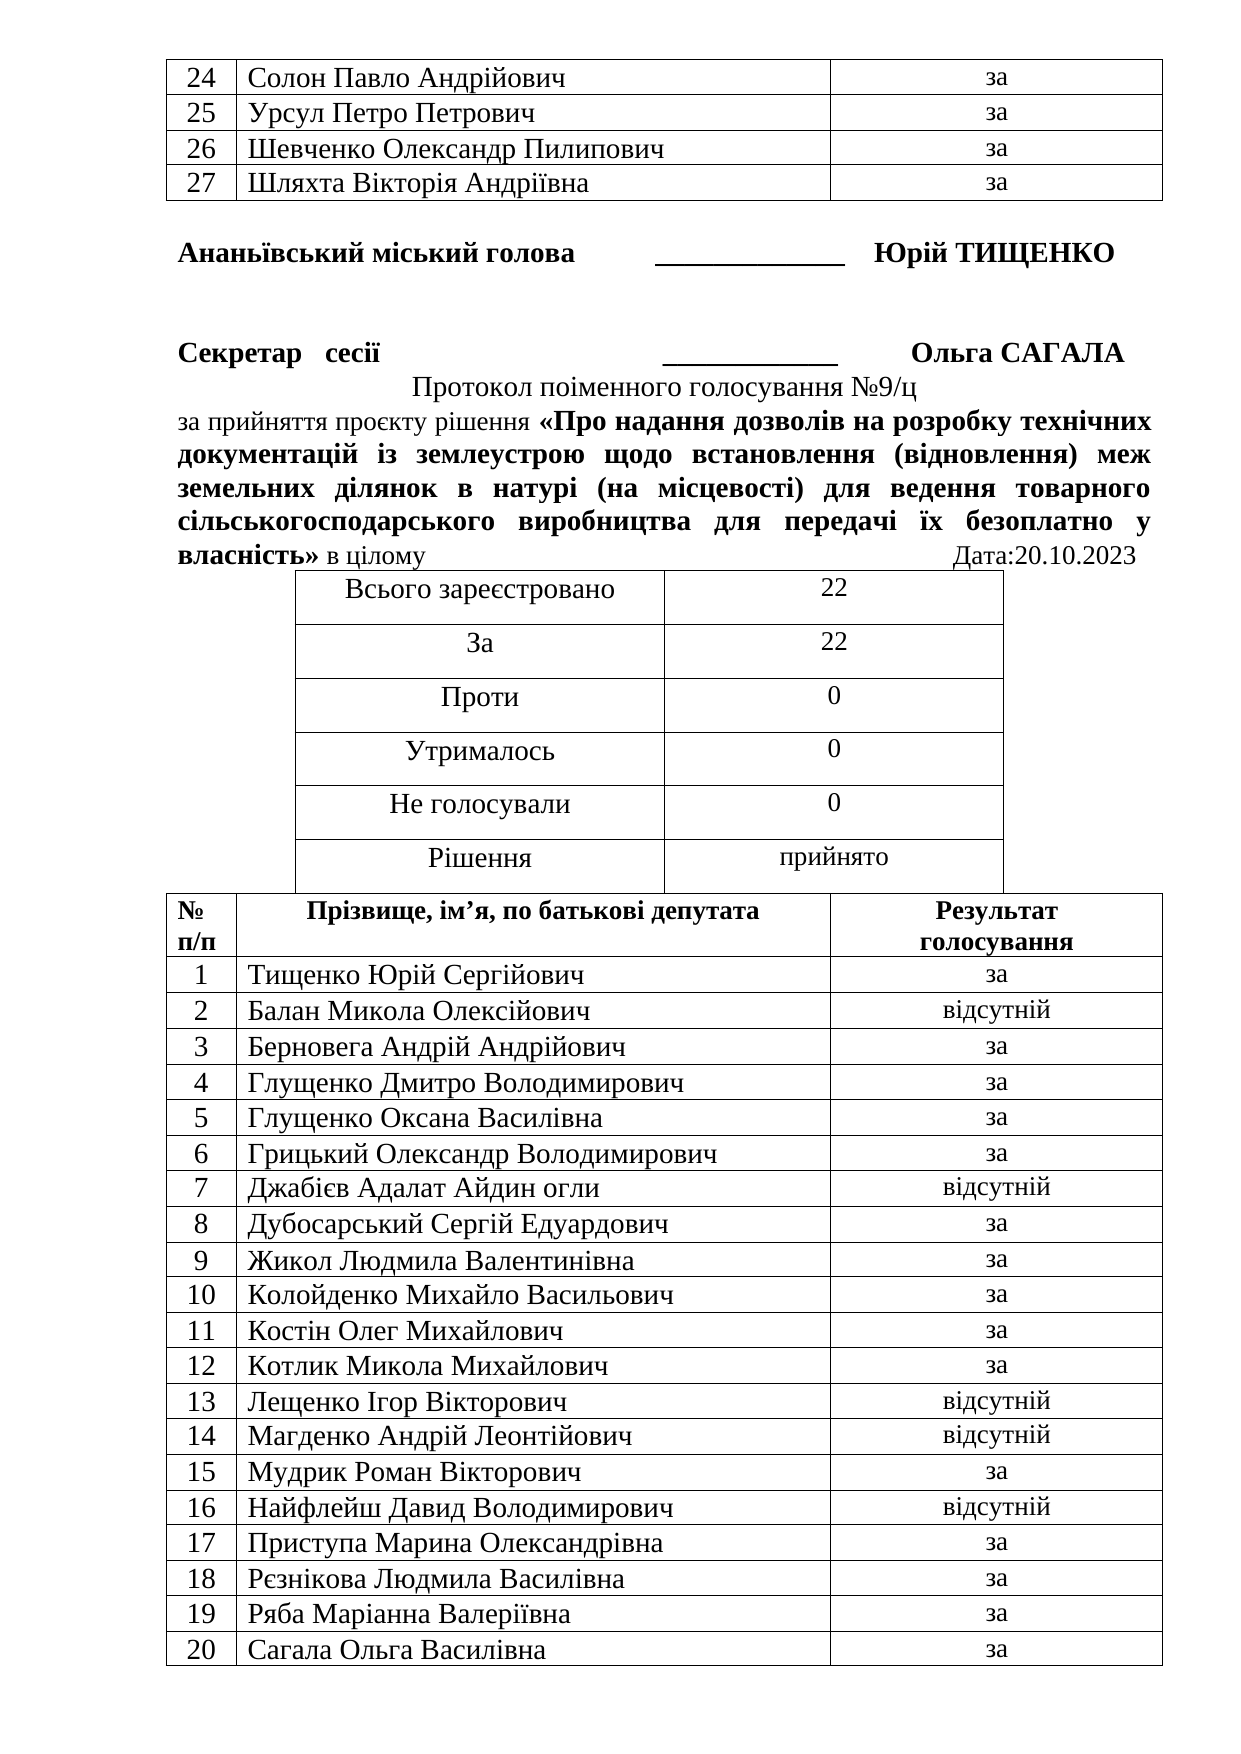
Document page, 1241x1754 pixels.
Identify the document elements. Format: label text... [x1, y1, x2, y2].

table_cell 6 [167, 1136, 236, 1169]
table_cell за [831, 1525, 1162, 1560]
table_cell 19 [167, 1596, 236, 1631]
table_cell Солон Павло Андрійович [237, 60, 830, 94]
table_cell за [831, 60, 1162, 94]
table_cell 9 [167, 1243, 236, 1276]
table_cell Прізвище, ім’я, по батькові депутата [237, 894, 830, 956]
table_cell 3 [167, 1029, 236, 1064]
table_cell Лещенко Ігор Вікторович [237, 1384, 830, 1417]
table_cell за [831, 1029, 1162, 1064]
text за прийняття проєкту рішення «Про надання дозволів на розробку технічних документацій із землеустрою щодо встановлення (відновлення) меж земельних ділянок в натурі (на місцевості) для ведення товарного сільськогосподарського виробництва для передачі їх безоплатно у власність» в цілому Дата:20.10.2023 [304, 537, 1152, 570]
table_cell 7 [167, 1171, 236, 1206]
table_cell 18 [167, 1561, 236, 1595]
table_cell 5 [167, 1100, 236, 1135]
table_cell Рішення [296, 840, 664, 893]
table_header Всього зареєстровано [296, 571, 664, 624]
table_cell за [831, 1313, 1162, 1347]
table_cell за [831, 131, 1162, 164]
table_cell 10 [167, 1277, 236, 1312]
text за прийняття проєкту рішення «Про надання дозволів на розробку технічних документацій із землеустрою щодо встановлення (відновлення) меж земельних ділянок в натурі (на місцевості) для ведення товарного сільськогосподарського виробництва для передачі їх безоплатно у власність» в цілому Дата:20.10.2023 [177, 403, 893, 436]
table_cell Колойденко Михайло Васильович [237, 1277, 830, 1312]
table_cell Найфлейш Давид Володимирович [237, 1491, 830, 1524]
table_cell Берновега Андрій Андрійович [237, 1029, 830, 1064]
table_cell 12 [167, 1348, 236, 1383]
table_cell 27 [167, 165, 236, 200]
table_cell за [831, 1561, 1162, 1595]
table_cell № п/п [167, 894, 236, 956]
table_cell Костін Олег Михайлович [237, 1313, 830, 1347]
table_cell за [831, 1277, 1162, 1312]
text Протокол поіменного голосування №9/ц [177, 369, 1152, 403]
table_cell 26 [167, 131, 236, 164]
table_cell відсутній [831, 1491, 1162, 1524]
table_cell Грицький Олександр Володимирович [237, 1136, 830, 1169]
table_cell Дубосарський Сергій Едуардович [237, 1207, 830, 1242]
table_cell Глущенко Оксана Василівна [237, 1100, 830, 1135]
table_cell Приступа Марина Олександрівна [237, 1525, 830, 1560]
table_cell за [831, 1065, 1162, 1099]
table_cell 24 [167, 60, 236, 94]
table_cell за [831, 1632, 1162, 1665]
table_cell 17 [167, 1525, 236, 1560]
table_cell Балан Микола Олексійович [237, 993, 830, 1028]
table_cell Магденко Андрій Леонтійович [237, 1419, 830, 1453]
table_cell 20 [167, 1632, 236, 1665]
table_cell за [831, 1596, 1162, 1631]
table_cell за [831, 957, 1162, 992]
table_cell прийнято [665, 840, 1003, 893]
text Секретар сесії ____________ Ольга САГАЛА [177, 336, 1152, 369]
table_cell відсутній [831, 993, 1162, 1028]
table_cell Котлик Микола Михайлович [237, 1348, 830, 1383]
table_cell 0 [665, 786, 1003, 839]
table_cell Шляхта Вікторія Андріївна [237, 165, 830, 200]
table_cell 16 [167, 1491, 236, 1524]
table_cell Мудрик Роман Вікторович [237, 1455, 830, 1489]
table_cell 0 [665, 679, 1003, 732]
table_cell 0 [665, 733, 1003, 785]
table_cell Урсул Петро Петрович [237, 95, 830, 130]
table_cell за [831, 95, 1162, 130]
table_cell відсутній [831, 1419, 1162, 1453]
table_cell Рєзнікова Людмила Василівна [237, 1561, 830, 1595]
table_cell 22 [665, 625, 1003, 678]
table_cell за [831, 1100, 1162, 1135]
table_cell Жикол Людмила Валентинівна [237, 1243, 830, 1276]
table_cell за [831, 1455, 1162, 1489]
table_cell 25 [167, 95, 236, 130]
table_cell Джабієв Адалат Айдин огли [237, 1171, 830, 1206]
table_cell Тищенко Юрій Сергійович [237, 957, 830, 992]
table_cell за [831, 165, 1162, 200]
table_cell 14 [167, 1419, 236, 1453]
table_cell відсутній [831, 1171, 1162, 1206]
table_cell 11 [167, 1313, 236, 1347]
table_cell Результат голосування [831, 894, 1162, 956]
table_cell Утрималось [296, 733, 664, 785]
text Ананьївський міський голова _____________ Юрій ТИЩЕНКО [177, 235, 1152, 268]
table_cell 15 [167, 1455, 236, 1489]
table_cell 2 [167, 993, 236, 1028]
table_header 22 [665, 571, 1003, 624]
table_cell Не голосували [296, 786, 664, 839]
table_cell за [831, 1207, 1162, 1242]
table_cell за [831, 1348, 1162, 1383]
table_cell 1 [167, 957, 236, 992]
table_cell 8 [167, 1207, 236, 1242]
table_cell 13 [167, 1384, 236, 1417]
table_cell за [831, 1243, 1162, 1276]
table_cell Шевченко Олександр Пилипович [237, 131, 830, 164]
table_cell Глущенко Дмитро Володимирович [237, 1065, 830, 1099]
table_cell 4 [167, 1065, 236, 1099]
table_cell За [296, 625, 664, 678]
table_cell Проти [296, 679, 664, 732]
table_cell Ряба Маріанна Валеріївна [237, 1596, 830, 1631]
table_cell Сагала Ольга Василівна [237, 1632, 830, 1665]
table_cell відсутній [831, 1384, 1162, 1417]
table_cell за [831, 1136, 1162, 1169]
